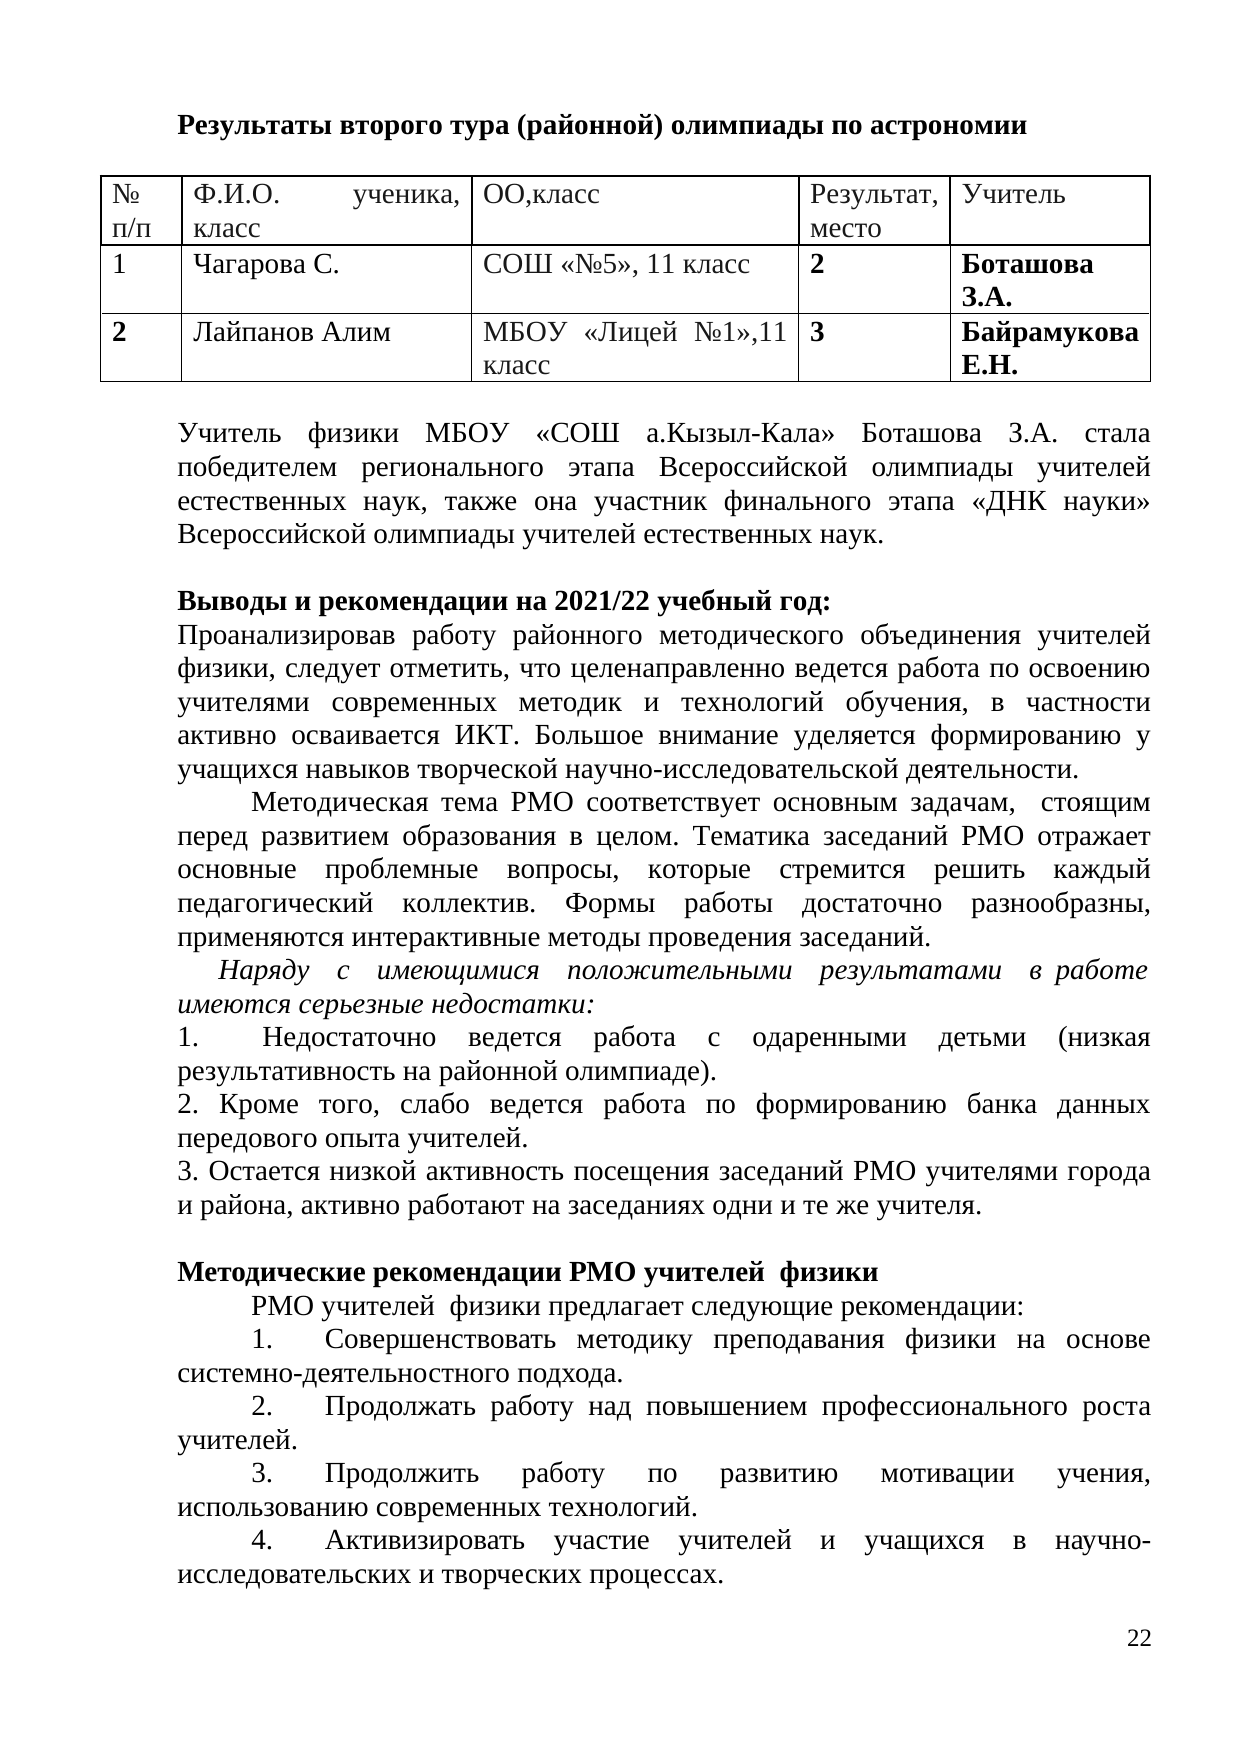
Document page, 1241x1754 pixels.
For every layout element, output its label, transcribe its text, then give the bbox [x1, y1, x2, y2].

table_cell 2 [799, 246, 950, 313]
text Методические рекомендации РМО учителей физики [177, 1254, 1152, 1288]
text Учитель физики МБОУ «СОШ а.Кызыл-Кала» Боташова З.А. стала победителем регионального этапа Всероссийской олимпиады учителей естественных наук, также она участник финального этапа «ДНК науки» Всероссийской олимпиады учителей естественных наук. [177, 416, 1152, 550]
text РМО учителей физики предлагает следующие рекомендации: [177, 1288, 1152, 1321]
list Совершенствовать методику преподавания физики на основе системно-деятельностного подхода. [177, 1321, 1152, 1388]
table_cell 2 [101, 313, 181, 381]
table_cell Боташова З.А. [951, 246, 1150, 313]
table_cell МБОУ «Лицей №1»,11 класс [472, 314, 798, 381]
table_cell Байрамукова Е.Н. [951, 313, 1150, 381]
list Активизировать участие учителей и учащихся в научно-исследовательских и творческих процессах. [177, 1522, 1152, 1589]
text Методическая тема РМО соответствует основным задачам, стоящим перед развитием образования в целом. Тематика заседаний РМО отражает основные проблемные вопросы, которые стремится решить каждый педагогический коллектив. Формы работы достаточно разнообразны, применяются интерактивные методы проведения заседаний. [177, 784, 1152, 952]
text Наряду с имеющимися положительными результатами в работе имеются серьезные недостатки: [177, 952, 1152, 1019]
table_header ОО,класс [473, 177, 798, 244]
table_cell 1 [101, 246, 181, 313]
table_header № п/п [102, 177, 181, 244]
text Результаты второго тура (районной) олимпиады по астрономии [177, 107, 1152, 141]
text 3. Остается низкой активность посещения заседаний РМО учителями города и района, активно работают на заседаниях одни и те же учителя. [177, 1153, 1152, 1221]
list Продолжать работу над повышением профессионального роста учителей. [177, 1388, 1152, 1455]
text 1. Недостаточно ведется работа с одаренными детьми (низкая результативность на районной олимпиаде). [177, 1019, 1152, 1086]
table_cell СОШ «№5», 11 класс [472, 246, 798, 313]
table_header Ф.И.О. ученика, класс [183, 177, 471, 244]
table_header Результат, место [800, 177, 949, 244]
table_cell Чагарова С. [182, 246, 471, 313]
text Выводы и рекомендации на 2021/22 учебный год: [177, 583, 1152, 617]
text 2. Кроме того, слабо ведется работа по формированию банка данных передового опыта учителей. [177, 1086, 1152, 1153]
table_cell Лайпанов Алим [182, 314, 471, 381]
text Проанализировав работу районного методического объединения учителей физики, следует отметить, что целенаправленно ведется работа по освоению учителями современных методик и технологий обучения, в частности активно осваивается ИКТ. Большое внимание уделяется формированию у учащихся навыков творческой научно-исследовательской деятельности. [177, 617, 1152, 784]
table_header Учитель [951, 177, 1149, 244]
list Продолжить работу по развитию мотивации учения, использованию современных технологий. [177, 1455, 1152, 1522]
table_cell 3 [799, 314, 950, 381]
